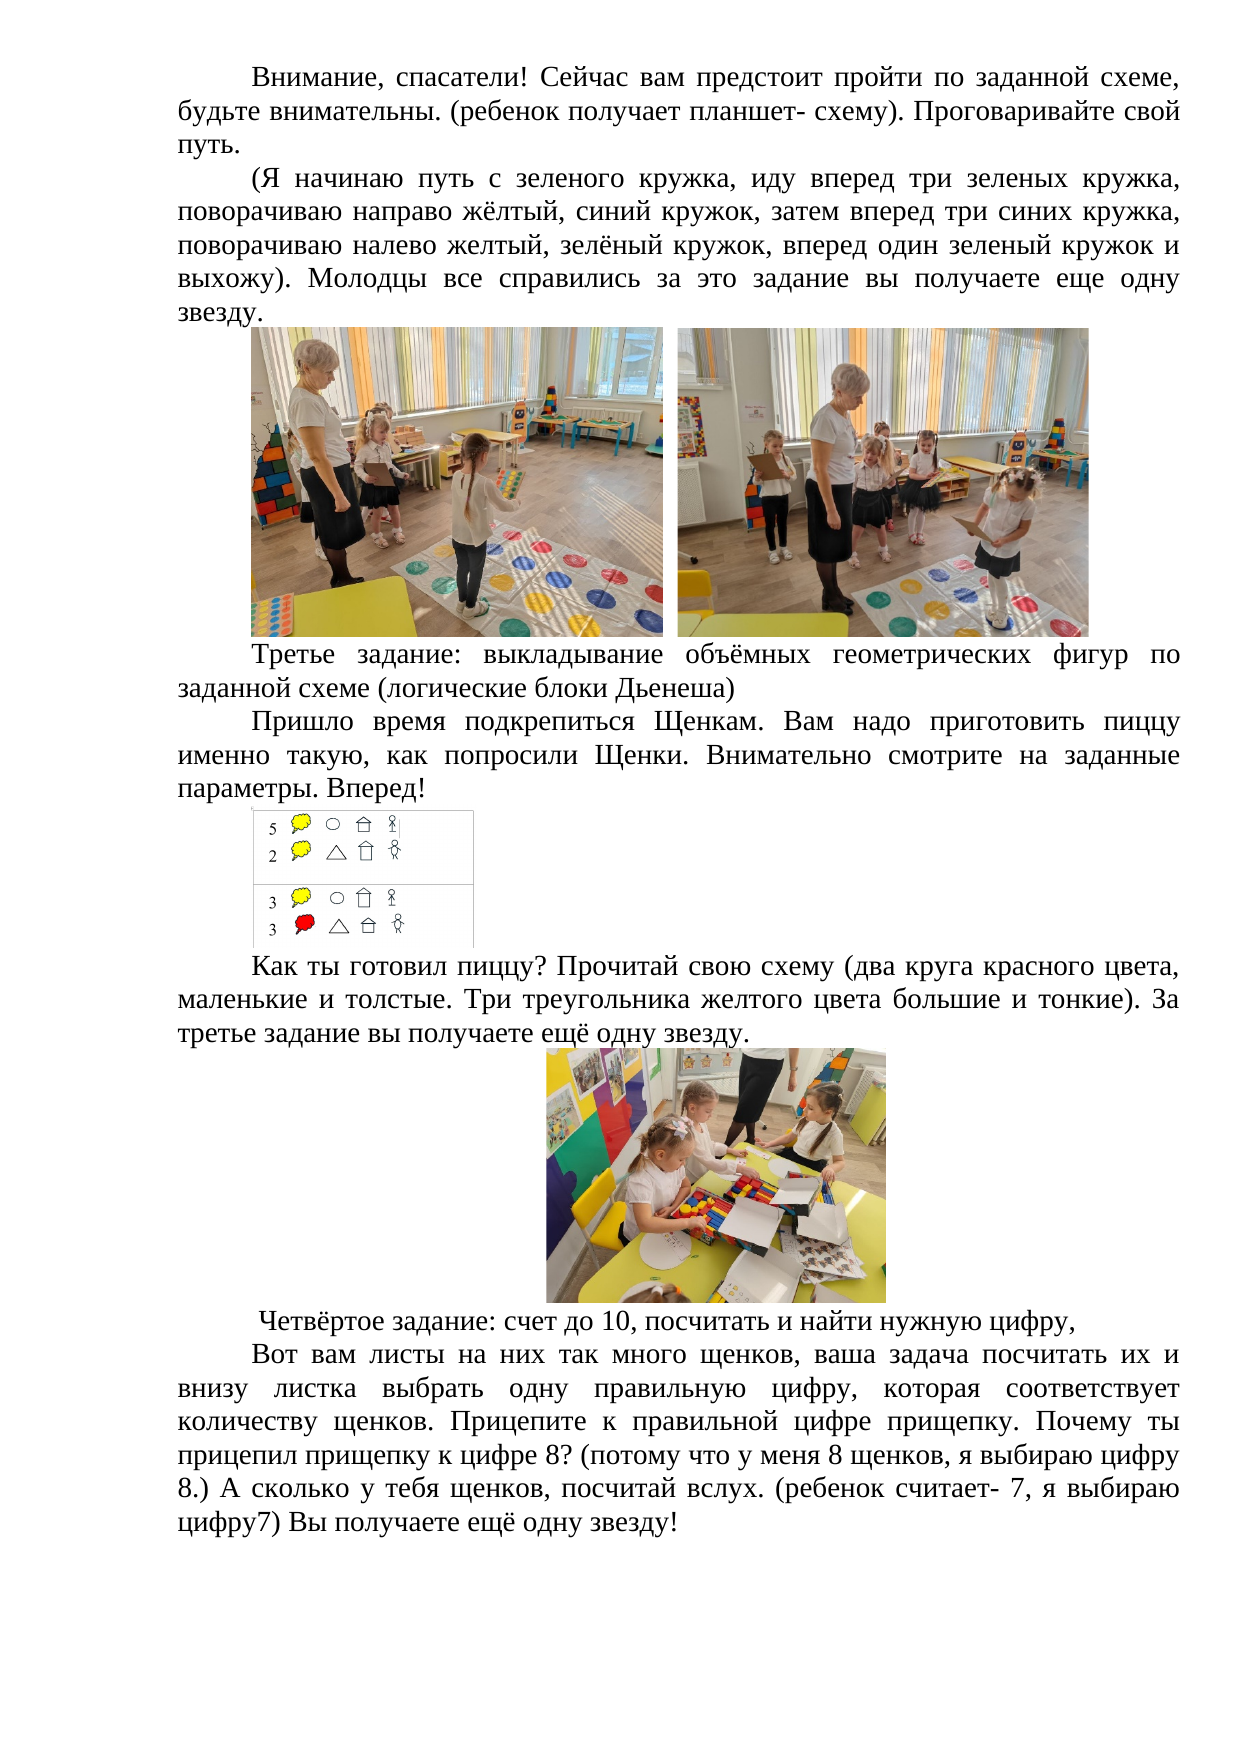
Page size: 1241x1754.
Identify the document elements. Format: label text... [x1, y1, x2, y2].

picture [251, 327, 663, 637]
text Пришло время подкрепиться Щенкам. Вам надо приготовить пиццу именно такую, как попросили Щенки. Внимательно смотрите на заданные параметры. Вперед! [177, 703, 1181, 804]
text (Я начинаю путь с зеленого кружка, иду вперед три зеленых кружка, поворачиваю направо жёлтый, синий кружок, затем вперед три синих кружка, поворачиваю налево желтый, зелёный кружок, вперед один зеленый кружок и выхожу). Молодцы все справились за это задание вы получаете еще одну звезду. [177, 160, 1181, 327]
text Третье задание: выкладывание объёмных геометрических фигур по заданной схеме (логические блоки Дьенеша) [177, 636, 1181, 703]
picture [251, 804, 478, 948]
picture [546, 1048, 886, 1303]
text Четвёртое задание: счет до 10, посчитать и найти нужную цифру, [177, 1303, 1181, 1336]
text Вот вам листы на них так много щенков, ваша задача посчитать их и внизу листка выбрать одну правильную цифру, которая соответствует количеству щенков. Прицепите к правильной цифре прищепку. Почему ты прицепил прищепку к цифре 8? (потому что у меня 8 щенков, я выбираю цифру 8.) А сколько у тебя щенков, посчитай вслух. (ребенок считает- 7, я выбираю цифру7) Вы получаете ещё одну звезду! [177, 1336, 1181, 1538]
picture [677, 328, 1089, 637]
text Как ты готовил пиццу? Прочитай свою схему (два круга красного цвета, маленькие и толстые. Три треугольника желтого цвета большие и тонкие). За третье задание вы получаете ещё одну звезду. [177, 948, 1181, 1048]
text Внимание, спасатели! Сейчас вам предстоит пройти по заданной схеме, будьте внимательны. (ребенок получает планшет- схему). Проговаривайте свой путь. [177, 59, 1181, 160]
